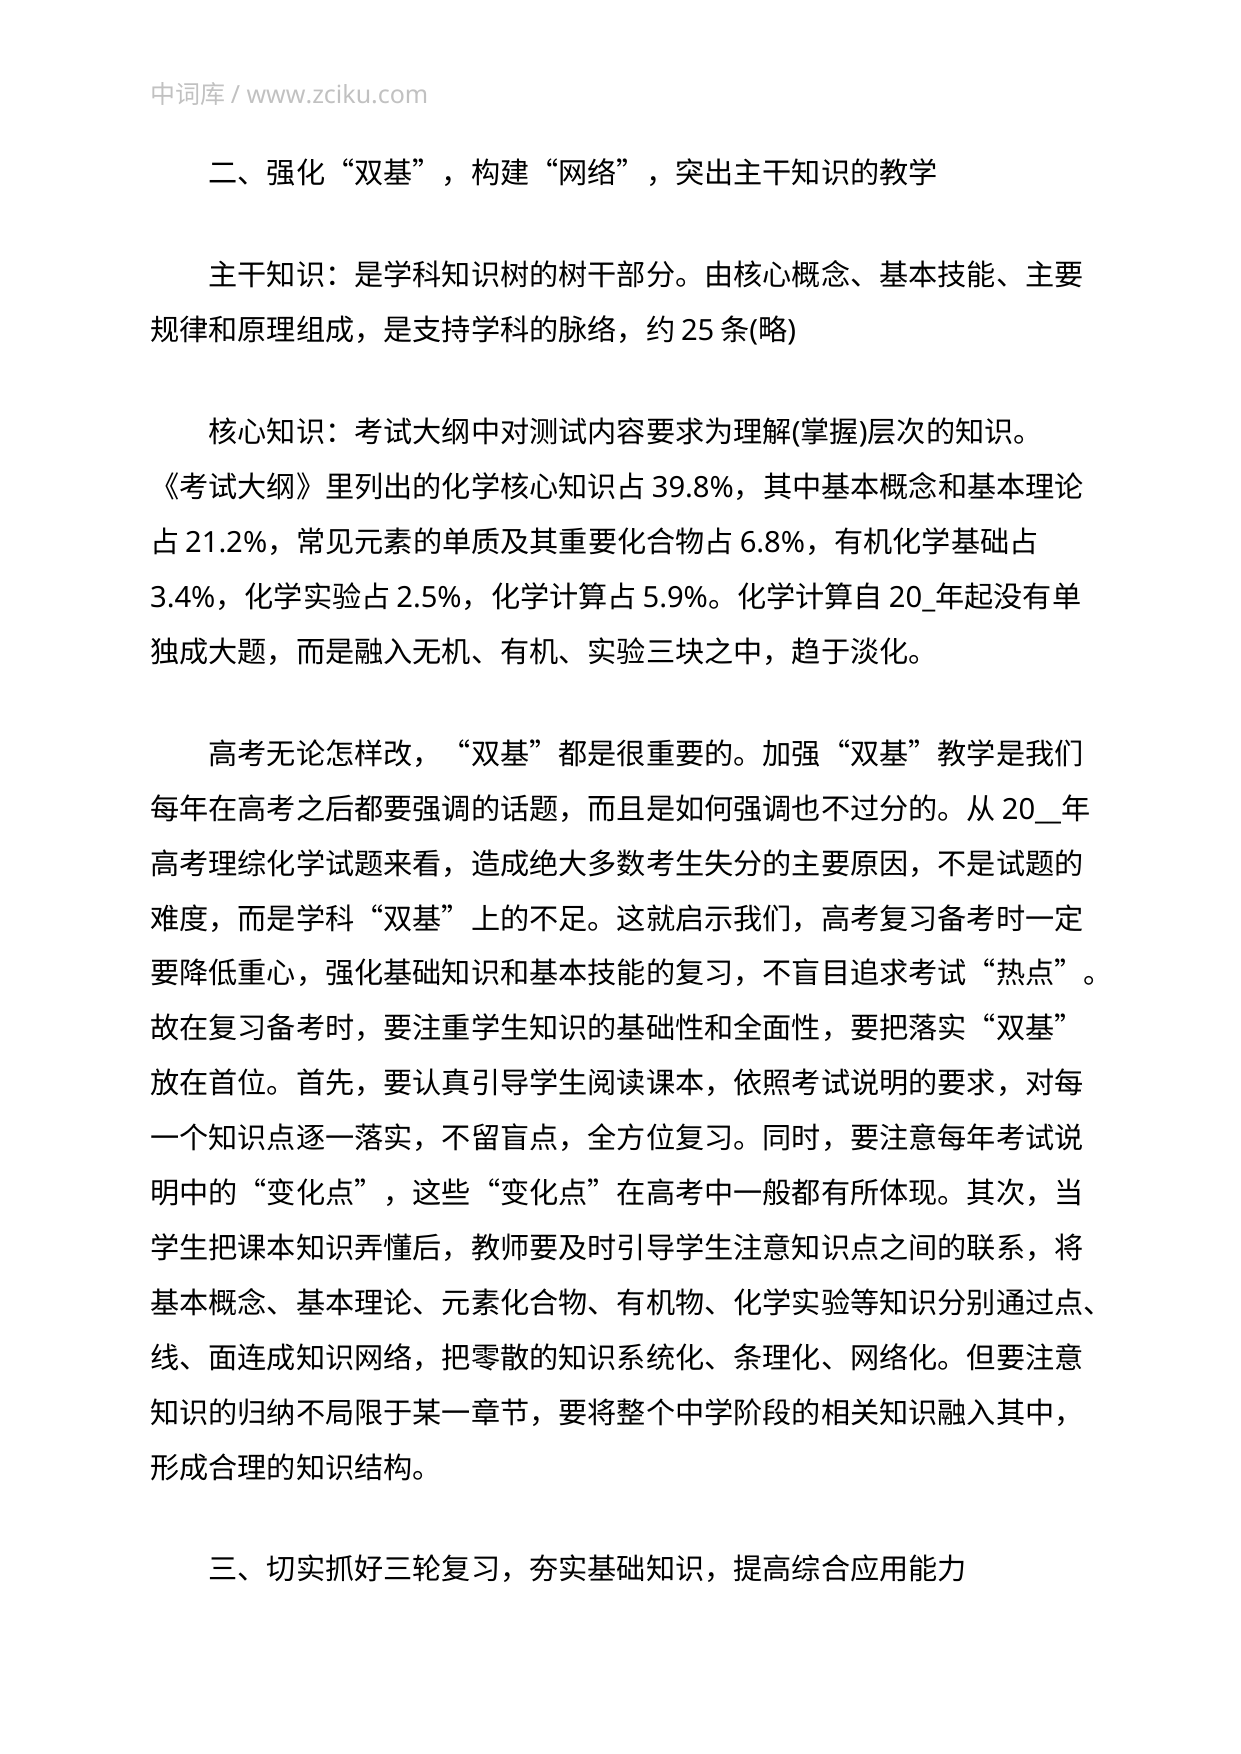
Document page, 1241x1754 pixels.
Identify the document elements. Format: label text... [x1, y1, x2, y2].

text 主干知识：是学科知识树的树干部分。由核心概念、基本技能、主要规律和原理组成，是支持学科的脉络，约25条(略) [150, 252, 1090, 349]
text 高考无论怎样改，“双基”都是很重要的。加强“双基”教学是我们每年在高考之后都要强调的话题，而且是如何强调也不过分的。从20__年高考理综化学试题来看，造成绝大多数考生失分的主要原因，不是试题的难度，而是学科“双基”上的不足。这就启示我们，高考复习备考时一定要降低重心，强化基础知识和基本技能的复习，不盲目追求考试“热点”。故在复习备考时，要注重学生知识的基础性和全面性，要把落实“双基”放在首位。首先，要认真引导学生阅读课本，依照考试说明的要求，对每一个知识点逐一落实，不留盲点，全方位复习。同时，要注意每年考试说明中的“变化点”，这些“变化点”在高考中一般都有所体现。其次，当学生把课本知识弄懂后，教师要及时引导学生注意知识点之间的联系，将基本概念、基本理论、元素化合物、有机物、化学实验等知识分别通过点、线、面连成知识网络，把零散的知识系统化、条理化、网络化。但要注意知识的归纳不局限于某一章节，要将整个中学阶段的相关知识融入其中，形成合理的知识结构。 [150, 730, 1090, 1486]
text 三、切实抓好三轮复习，夯实基础知识，提高综合应用能力 [150, 1546, 1090, 1588]
text 核心知识：考试大纲中对测试内容要求为理解(掌握)层次的知识。《考试大纲》里列出的化学核心知识占39.8%，其中基本概念和基本理论占21.2%，常见元素的单质及其重要化合物占6.8%，有机化学基础占3.4%，化学实验占2.5%，化学计算占5.9%。化学计算自20_年起没有单独成大题，而是融入无机、有机、实验三块之中，趋于淡化。 [150, 409, 1090, 671]
text 二、强化“双基”，构建“网络”，突出主干知识的教学 [150, 150, 1090, 192]
